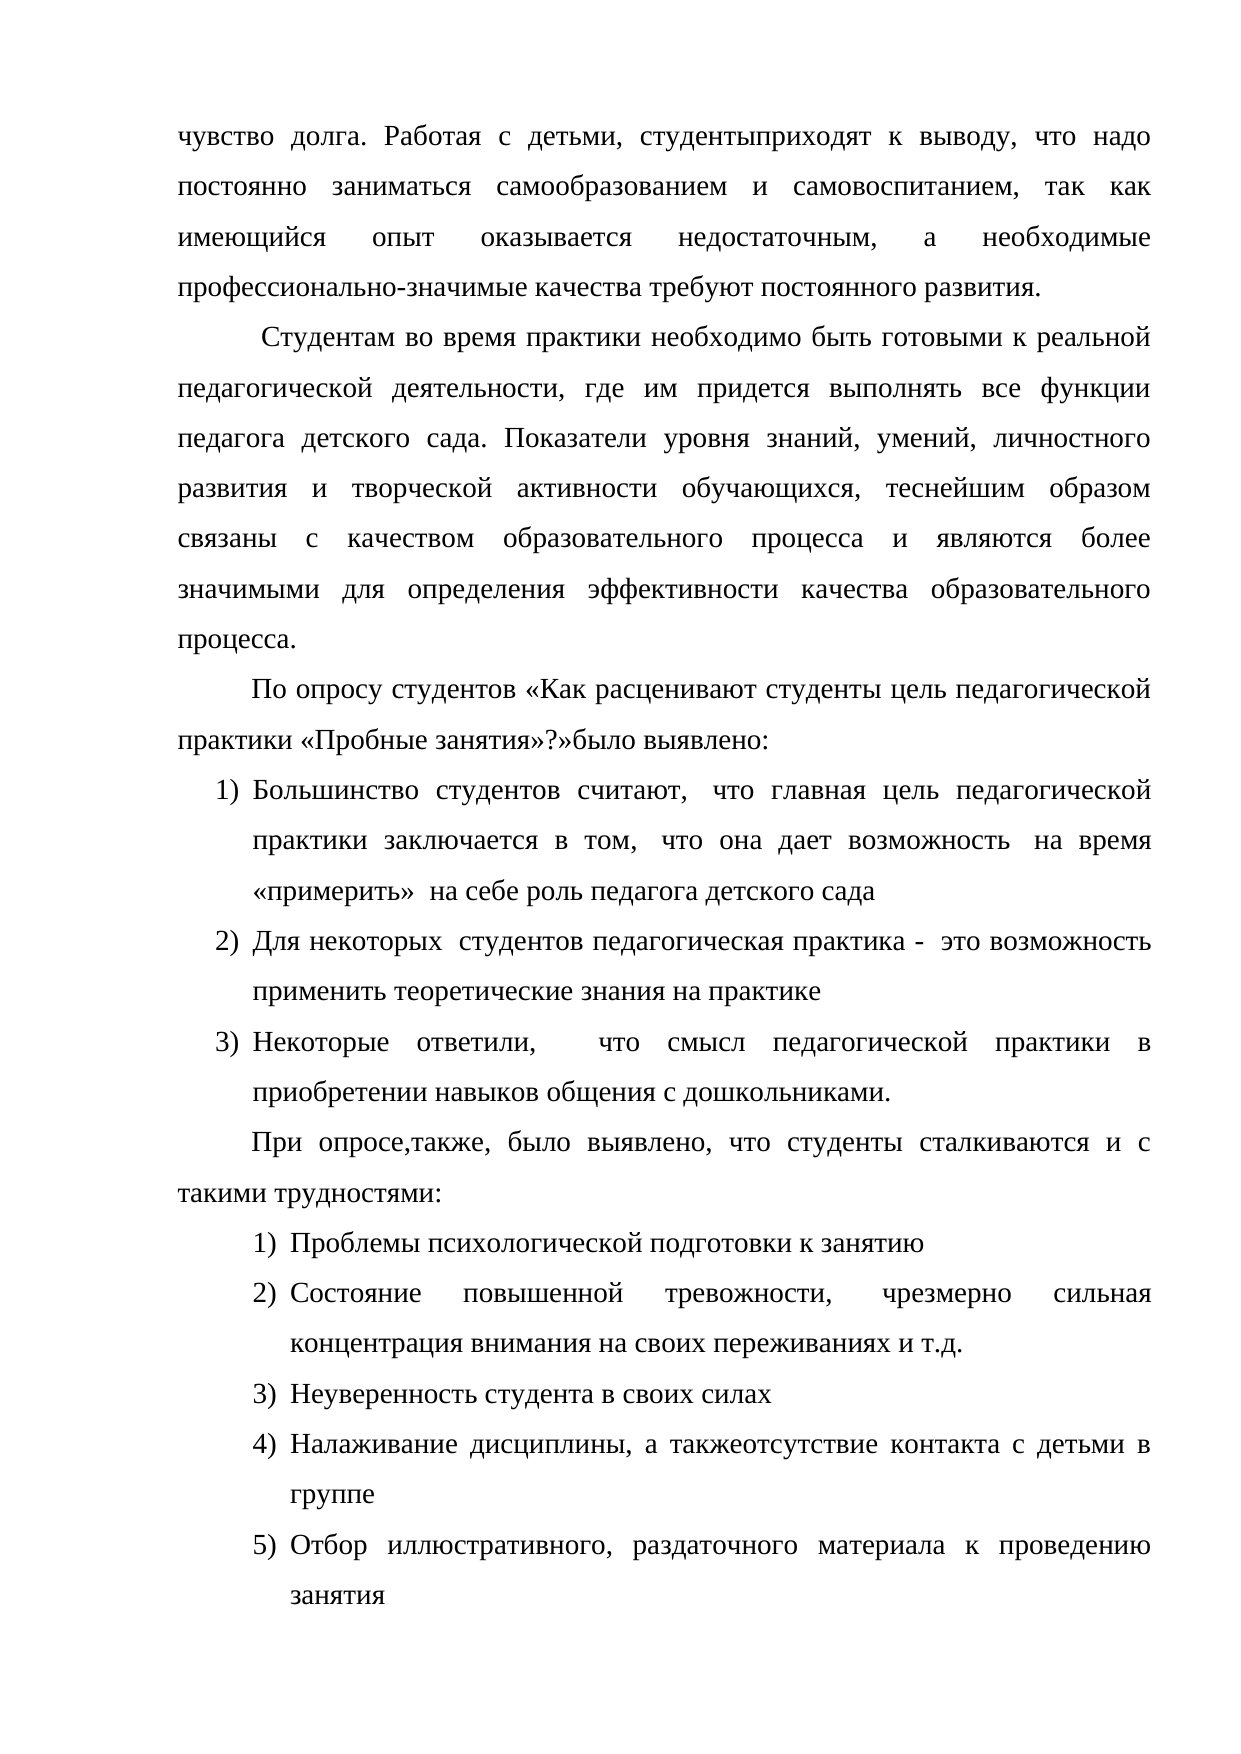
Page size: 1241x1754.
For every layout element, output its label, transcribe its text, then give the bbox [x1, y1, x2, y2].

list Неуверенность студента в своих силах [252, 1376, 1152, 1409]
text При опросе,также, было выявлено, что студенты сталкиваются и с такими трудностями: [177, 1124, 1152, 1208]
list Отбор иллюстративного, раздаточного материала к проведению занятия [252, 1527, 1152, 1611]
list Состояние повышенной тревожности, чрезмерно сильная концентрация внимания на своих переживаниях и т.д. [252, 1275, 1152, 1359]
list Некоторые ответили, что смысл педагогической практики в приобретении навыков общения с дошкольниками. [215, 1024, 1152, 1108]
list Налаживание дисциплины, а такжеотсутствие контакта с детьми в группе [252, 1426, 1152, 1510]
text Студентам во время практики необходимо быть готовыми к реальной педагогической деятельности, где им придется выполнять все функции педагога детского сада. Показатели уровня знаний, умений, личностного развития и творческой активности обучающихся, теснейшим образом связаны с качеством образовательного процесса и являются более значимыми для определения эффективности качества образовательного процесса. [177, 319, 1152, 655]
list Для некоторых студентов педагогическая практика - это возможность применить теоретические знания на практике [215, 923, 1152, 1007]
list Проблемы психологической подготовки к занятию [252, 1225, 1152, 1258]
list Большинство студентов считают, что главная цель педагогической практики заключается в том, что она дает возможность на время «примерить» на себе роль педагога детского сада [215, 772, 1152, 906]
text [177, 118, 1152, 303]
text По опросу студентов «Как расценивают студенты цель педагогической практики «Пробные занятия»?»было выявлено: [177, 672, 1152, 755]
